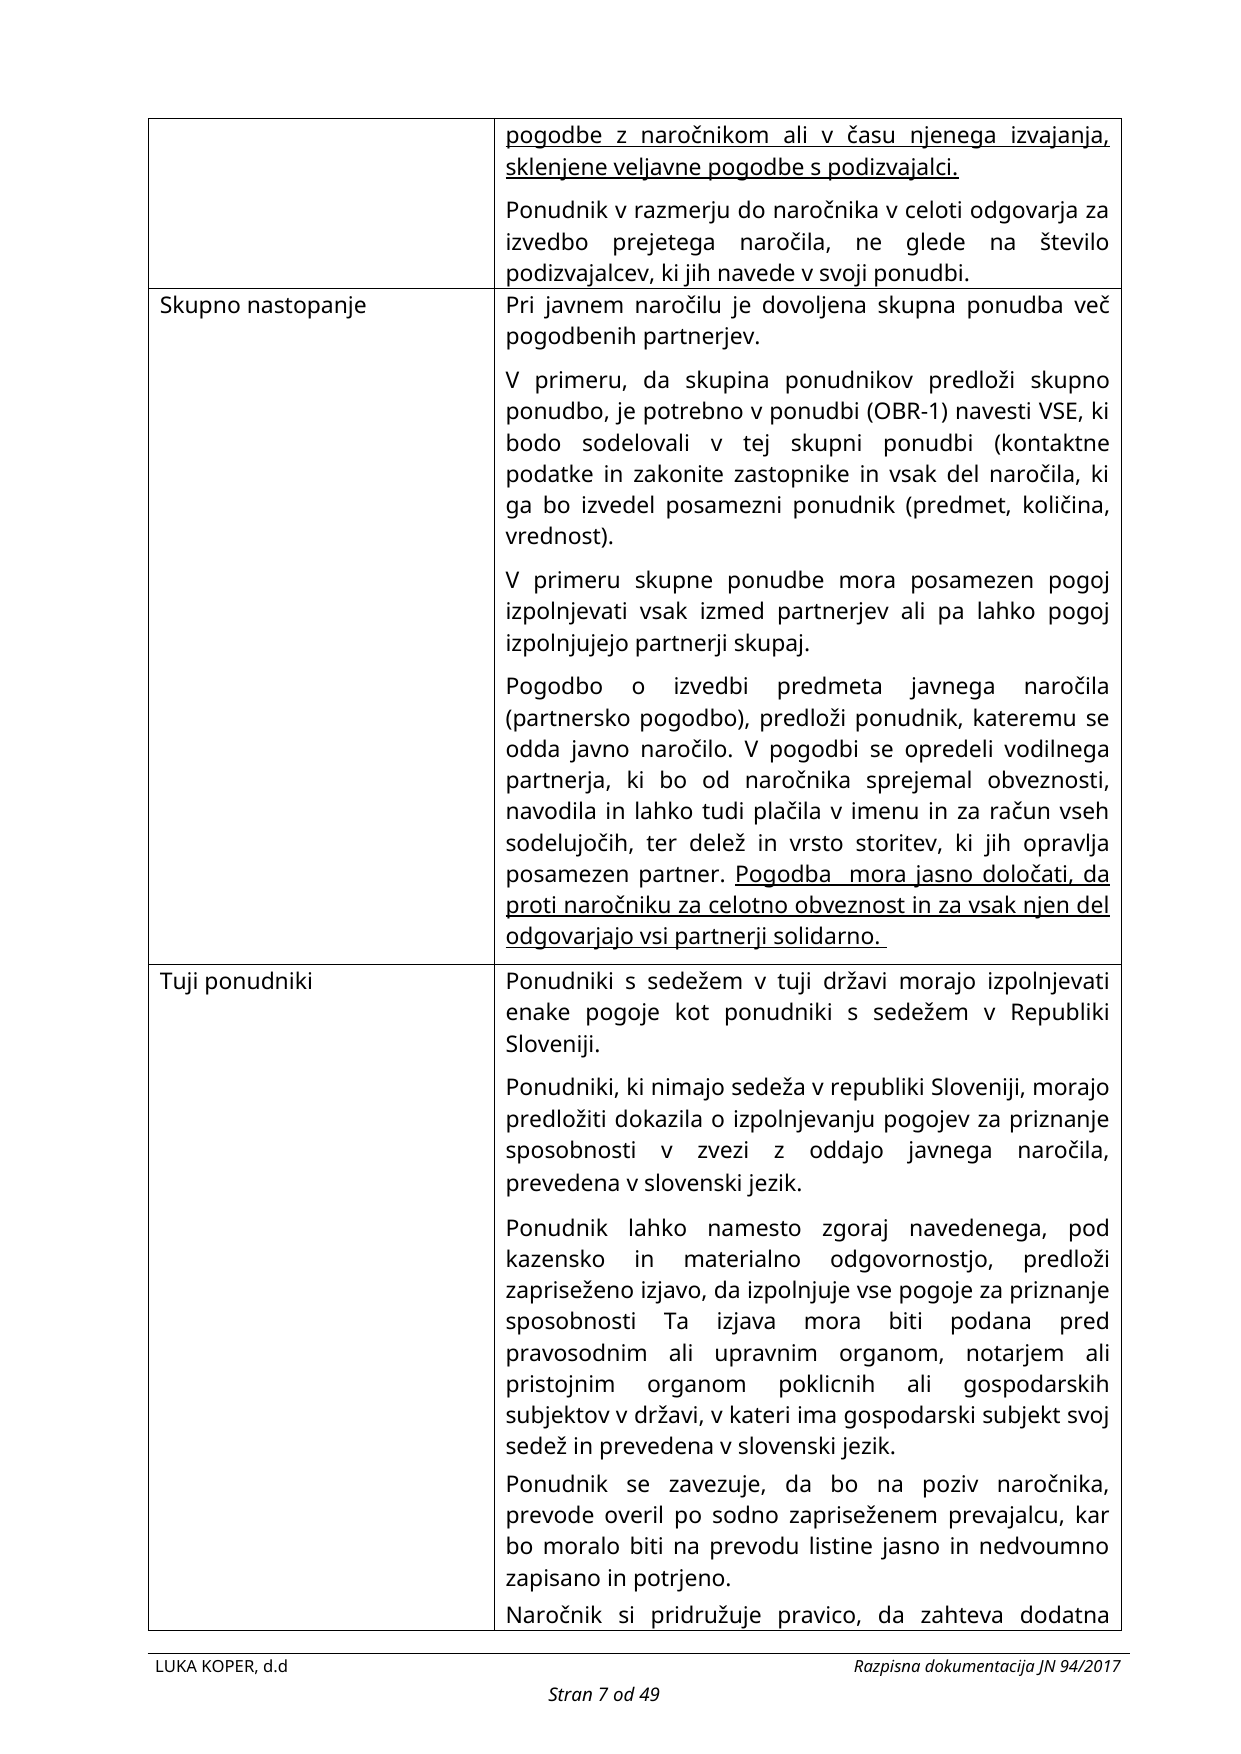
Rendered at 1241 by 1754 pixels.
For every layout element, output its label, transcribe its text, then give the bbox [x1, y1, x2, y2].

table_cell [149, 119, 494, 288]
table_cell Skupno nastopanje [149, 289, 494, 964]
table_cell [495, 965, 1121, 1630]
table_cell Tuji ponudniki [149, 965, 494, 1630]
table_cell Pri javnem naročilu je dovoljena skupna ponudba več pogodbenih partnerjev. V primeru, da skupina ponudnikov predloži skupno ponudbo, je potrebno v ponudbi (OBR-1) navesti VSE, ki bodo sodelovali v tej skupni ponudbi (kontaktne podatke in zakonite zastopnike in vsak del naročila, ki ga bo izvedel posamezni ponudnik (predmet, količina, vrednost). V primeru skupne ponudbe mora posamezen pogoj izpolnjevati vsak izmed partnerjev ali pa lahko pogoj izpolnjujejo partnerji skupaj. Pogodbo o izvedbi predmeta javnega naročila (partnersko pogodbo), predloži ponudnik, kateremu se odda javno naročilo. V pogodbi se opredeli vodilnega partnerja, ki bo od naročnika sprejemal obveznosti, navodila in lahko tudi plačila v imenu in za račun vseh sodelujočih, ter delež in vrsto storitev, ki jih opravlja posamezen partner. Pogodba mora jasno določati, da proti naročniku za celotno obveznost in za vsak njen del odgovarjajo vsi partnerji solidarno. [495, 289, 1121, 964]
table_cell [495, 119, 1121, 288]
